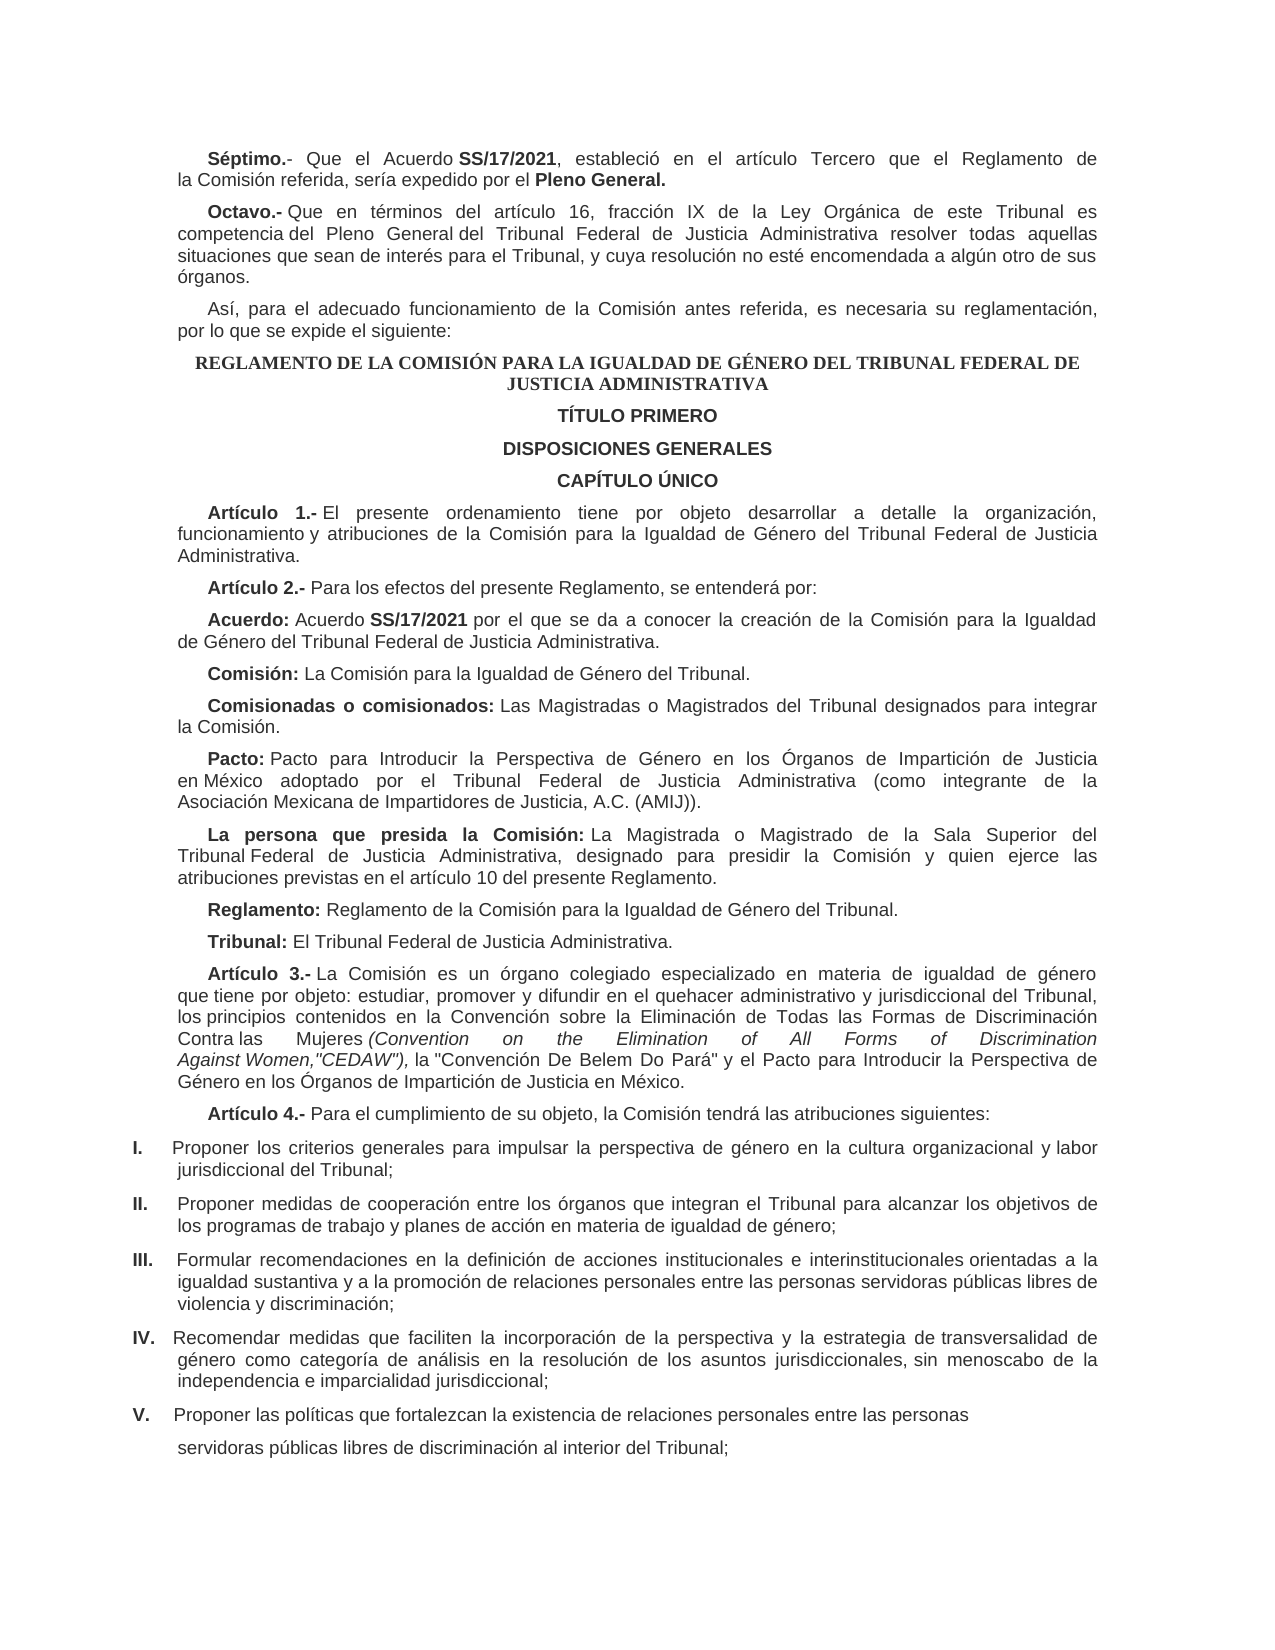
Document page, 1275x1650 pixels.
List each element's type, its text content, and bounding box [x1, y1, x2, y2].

text IV. Recomendar medidas que faciliten la incorporación de la perspectiva y la estrategia de transversalidad de género como categoría de análisis en la resolución de los asuntos jurisdiccionales, sin menoscabo de la independencia e imparcialidad jurisdiccional; [132, 1324, 1098, 1392]
text Artículo 3.- La Comisión es un órgano colegiado especializado en materia de igualdad de género que tiene por objeto: estudiar, promover y difundir en el quehacer administrativo y jurisdiccional del Tribunal, los principios contenidos en la Convención sobre la Eliminación de Todas las Formas de Discriminación Contra las Mujeres (Convention on the Elimination of All Forms of Discrimination Against Women,"CEDAW"), la "Convención De Belem Do Pará" y el Pacto para Introducir la Perspectiva de Género en los Órganos de Impartición de Justicia en México. [177, 963, 1098, 1092]
text Artículo 4.- Para el cumplimiento de su objeto, la Comisión tendrá las atribuciones siguientes: [177, 1103, 1098, 1124]
text REGLAMENTO DE LA COMISIÓN PARA LA IGUALDAD DE GÉNERO DEL TRIBUNAL FEDERAL DE JUSTICIA ADMINISTRATIVA [177, 352, 1098, 395]
text CAPÍTULO ÚNICO [177, 469, 1098, 491]
text Artículo 2.- Para los efectos del presente Reglamento, se entenderá por: [177, 577, 1098, 598]
text Comisionadas o comisionados: Las Magistradas o Magistrados del Tribunal designados para integrar la Comisión. [177, 694, 1098, 738]
text DISPOSICIONES GENERALES [177, 437, 1098, 459]
text TÍTULO PRIMERO [177, 405, 1098, 427]
text V. Proponer las políticas que fortalezcan la existencia de relaciones personales entre las personas [132, 1402, 1098, 1426]
text III. Formular recomendaciones en la definición de acciones institucionales e interinstitucionales orientadas a la igualdad sustantiva y a la promoción de relaciones personales entre las personas servidoras públicas libres de violencia y discriminación; [132, 1247, 1098, 1314]
text Así, para el adecuado funcionamiento de la Comisión antes referida, es necesaria su reglamentación, por lo que se expide el siguiente: [177, 298, 1098, 341]
text Reglamento: Reglamento de la Comisión para la Igualdad de Género del Tribunal. [177, 899, 1098, 920]
text Artículo 1.- El presente ordenamiento tiene por objeto desarrollar a detalle la organización, funcionamiento y atribuciones de la Comisión para la Igualdad de Género del Tribunal Federal de Justicia Administrativa. [177, 502, 1098, 566]
text I. Proponer los criterios generales para impulsar la perspectiva de género en la cultura organizacional y labor jurisdiccional del Tribunal; [132, 1135, 1098, 1180]
text Acuerdo: Acuerdo SS/17/2021 por el que se da a conocer la creación de la Comisión para la Igualdad de Género del Tribunal Federal de Justicia Administrativa. [177, 609, 1098, 652]
text Tribunal: El Tribunal Federal de Justicia Administrativa. [177, 931, 1098, 952]
text Comisión: La Comisión para la Igualdad de Género del Tribunal. [177, 662, 1098, 684]
text Séptimo.- Que el Acuerdo SS/17/2021, estableció en el artículo Tercero que el Reglamento de la Comisión referida, sería expedido por el Pleno General. [177, 148, 1098, 191]
text La persona que presida la Comisión: La Magistrada o Magistrado de la Sala Superior del Tribunal Federal de Justicia Administrativa, designado para presidir la Comisión y quien ejerce las atribuciones previstas en el artículo 10 del presente Reglamento. [177, 823, 1098, 888]
text servidoras públicas libres de discriminación al interior del Tribunal; [177, 1437, 1098, 1458]
text Pacto: Pacto para Introducir la Perspectiva de Género en los Órganos de Impartición de Justicia en México adoptado por el Tribunal Federal de Justicia Administrativa (como integrante de la Asociación Mexicana de Impartidores de Justicia, A.C. (AMIJ)). [177, 748, 1098, 813]
text Octavo.- Que en términos del artículo 16, fracción IX de la Ley Orgánica de este Tribunal es competencia del Pleno General del Tribunal Federal de Justicia Administrativa resolver todas aquellas situaciones que sean de interés para el Tribunal, y cuya resolución no esté encomendada a algún otro de sus órganos. [177, 201, 1098, 287]
text II. Proponer medidas de cooperación entre los órganos que integran el Tribunal para alcanzar los objetivos de los programas de trabajo y planes de acción en materia de igualdad de género; [132, 1191, 1098, 1236]
